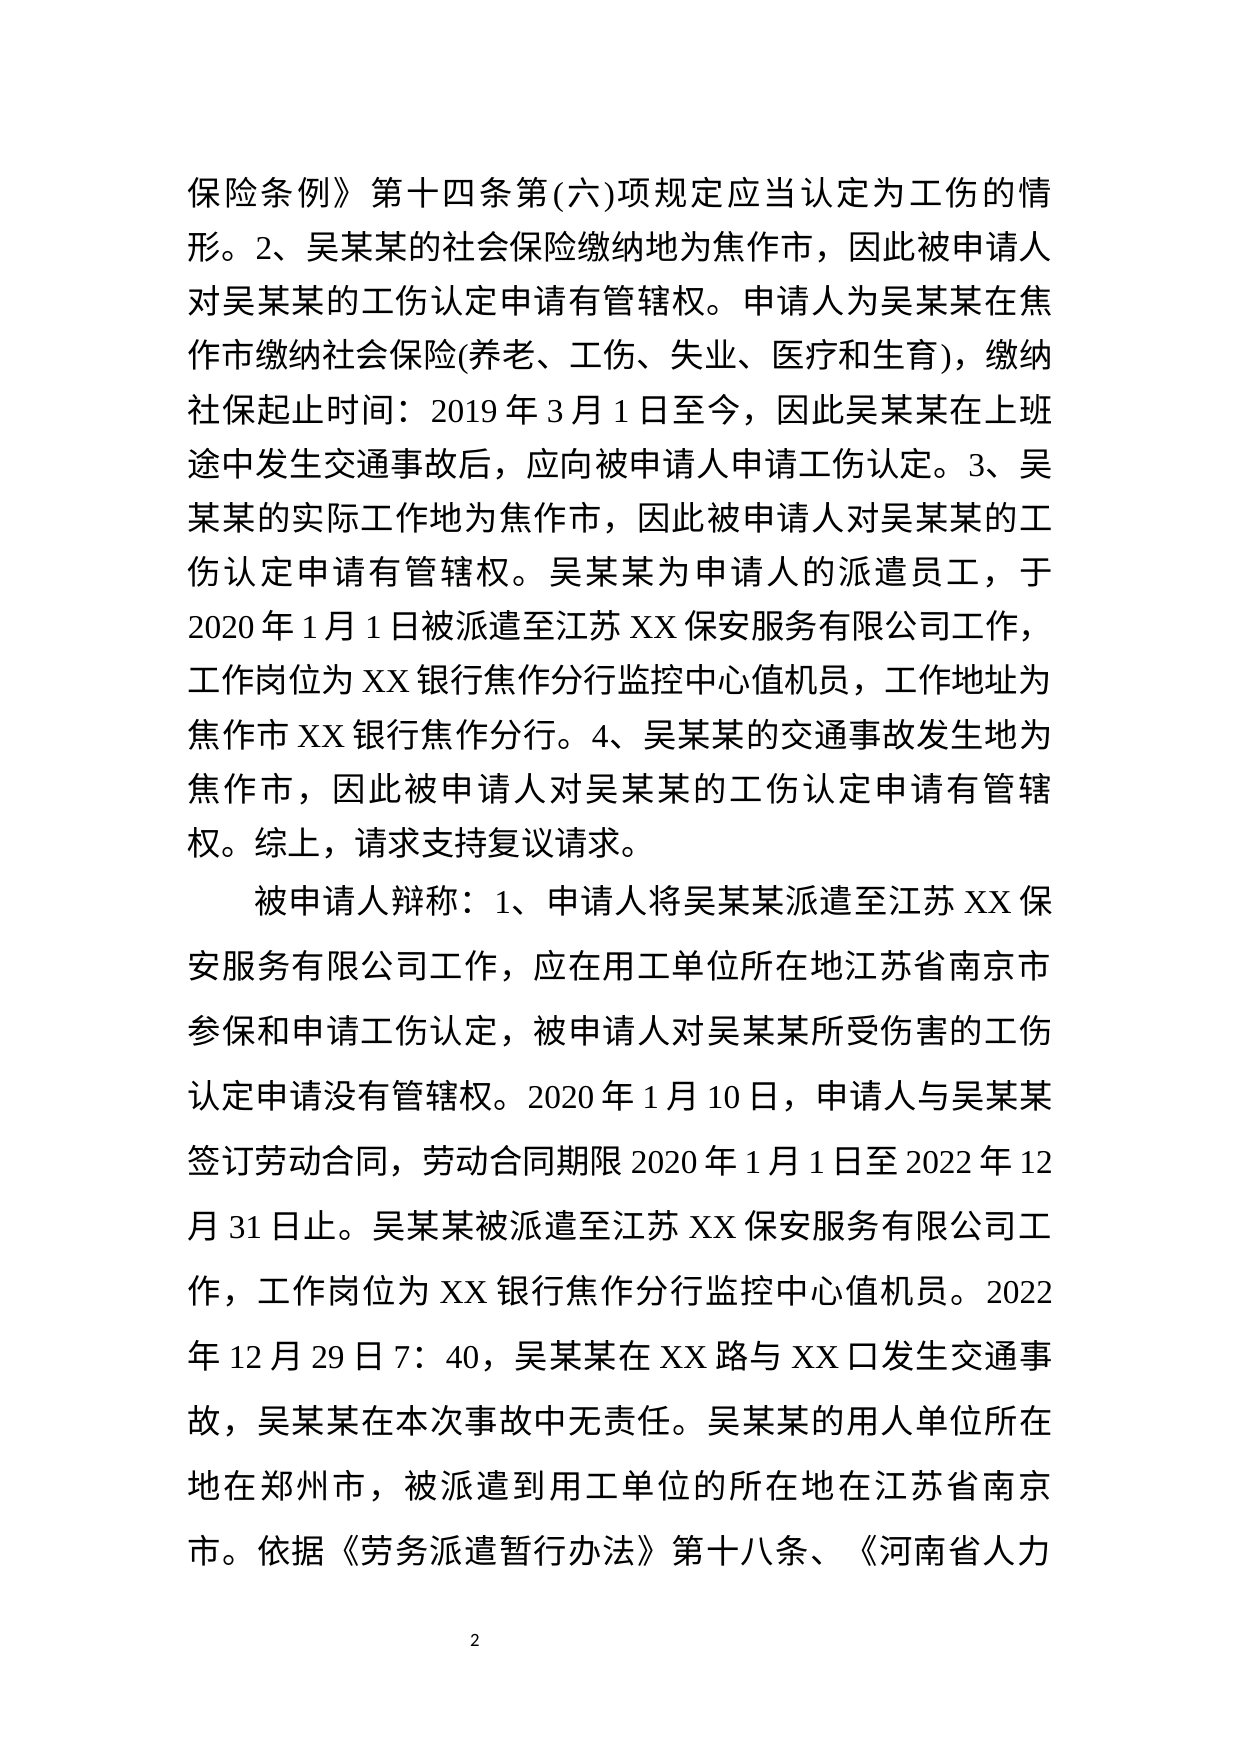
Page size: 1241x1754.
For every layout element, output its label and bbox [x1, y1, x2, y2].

text [188, 866, 1053, 1581]
text [188, 162, 1053, 866]
